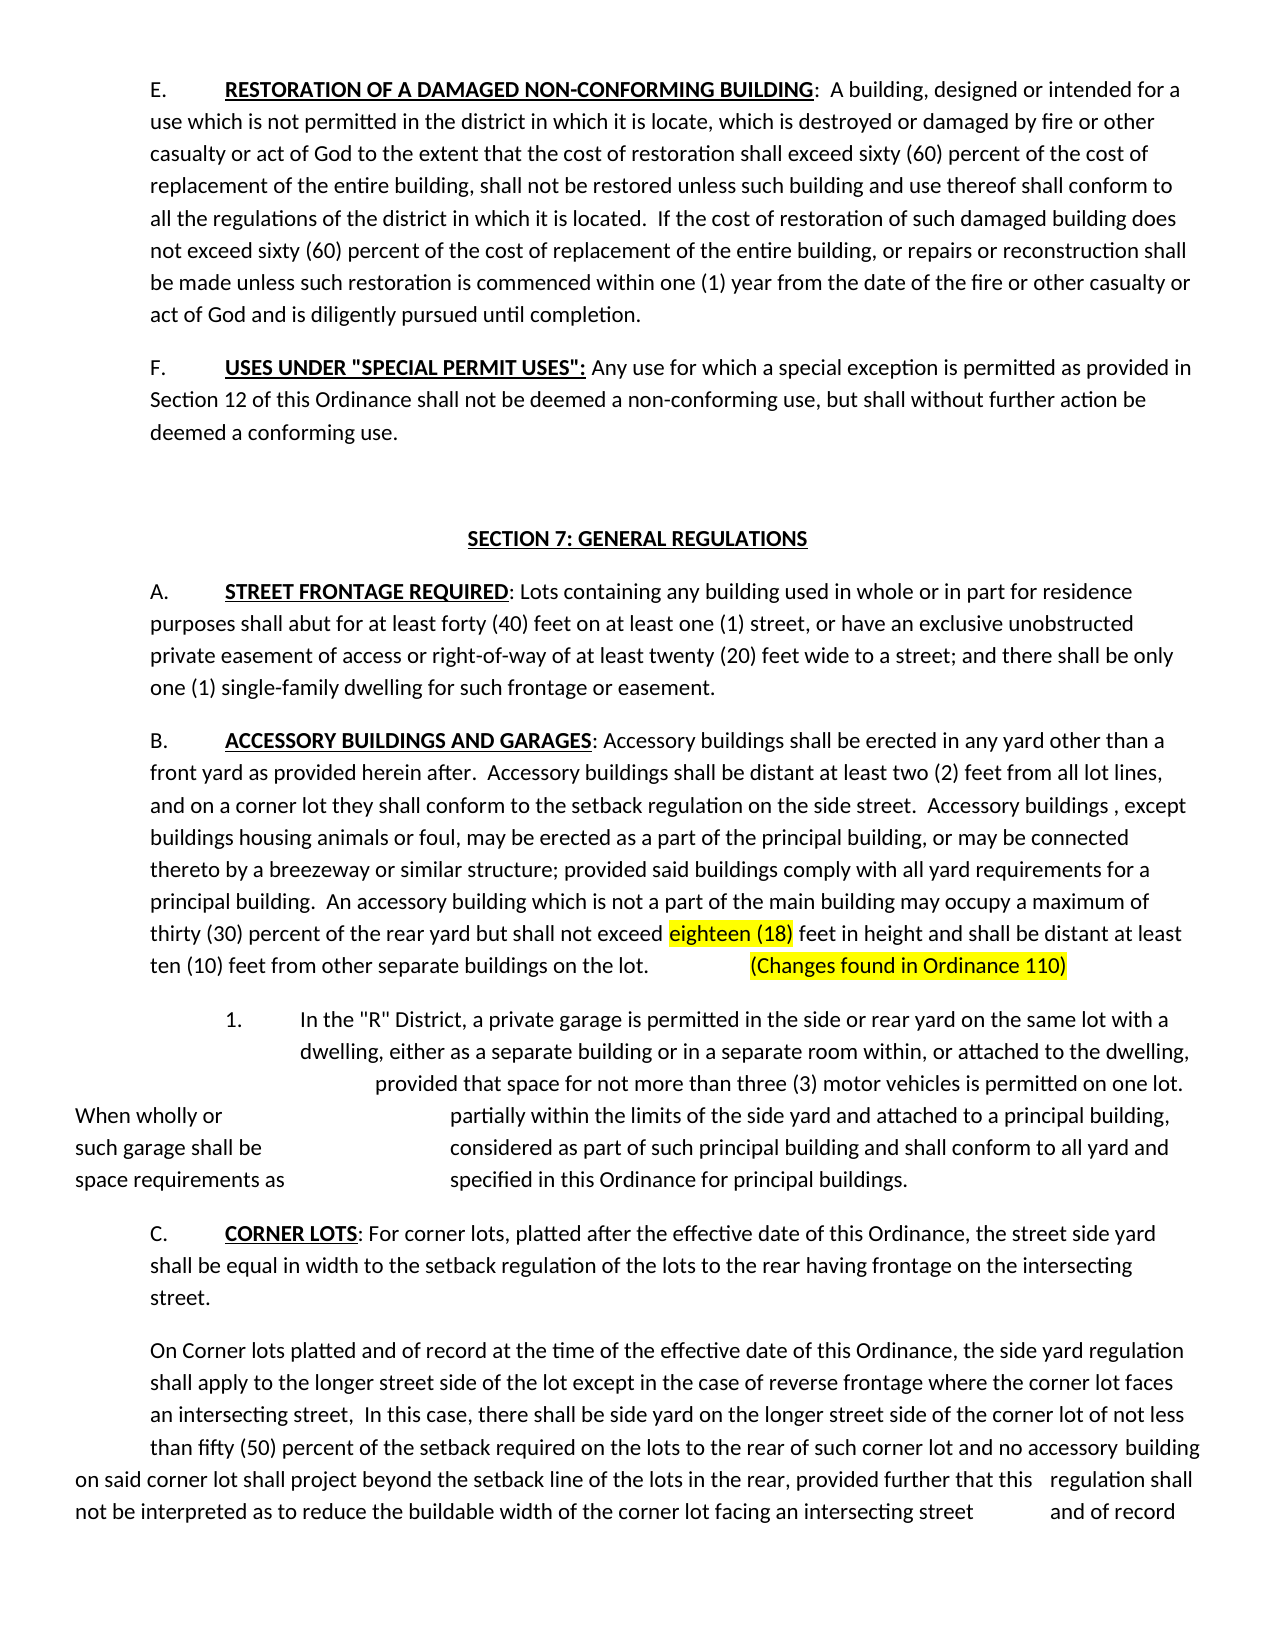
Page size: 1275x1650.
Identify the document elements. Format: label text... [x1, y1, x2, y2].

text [75, 1336, 1200, 1525]
text E. RESTORATION OF A DAMAGED NON-CONFORMING BUILDING: A building, designed or intended for a use which is not permitted in the district in which it is locate, which is destroyed or damaged by fire or other casualty or act of God to the extent that the cost of restoration shall exceed sixty (60) percent of the cost of replacement of the entire building, shall not be restored unless such building and use thereof shall conform to all the regulations of the district in which it is located. If the cost of restoration of such damaged building does not exceed sixty (60) percent of the cost of replacement of the entire building, or repairs or reconstruction shall be made unless such restoration is commenced within one (1) year from the date of the fire or other casualty or act of God and is diligently pursued until completion. [75, 75, 1200, 328]
text C. CORNER LOTS: For corner lots, platted after the effective date of this Ordinance, the street side yard shall be equal in width to the setback regulation of the lots to the rear having frontage on the intersecting street. [75, 1219, 1200, 1311]
text B. ACCESSORY BUILDINGS AND GARAGES: Accessory buildings shall be erected in any yard other than a front yard as provided herein after. Accessory buildings shall be distant at least two (2) feet from all lot lines, and on a corner lot they shall conform to the setback regulation on the side street. Accessory buildings , except buildings housing animals or foul, may be erected as a part of the principal building, or may be connected thereto by a breezeway or similar structure; provided said buildings comply with all yard requirements for a principal building. An accessory building which is not a part of the main building may occupy a maximum of thirty (30) percent of the rear yard but shall not exceed eighteen (18) feet in height and shall be distant at least ten (10) feet from other separate buildings on the lot. (Changes found in Ordinance 110) [75, 726, 1200, 980]
text 1. In the "R" District, a private garage is permitted in the side or rear yard on the same lot with a dwelling, either as a separate building or in a separate room within, or attached to the dwelling, provided that space for not more than three (3) motor vehicles is permitted on one lot. When wholly or partially within the limits of the side yard and attached to a principal building, such garage shall be considered as part of such principal building and shall conform to all yard and space requirements as specified in this Ordinance for principal buildings. [75, 1005, 1200, 1194]
text SECTION 7: GENERAL REGULATIONS [75, 524, 1200, 552]
text F. USES UNDER "SPECIAL PERMIT USES": Any use for which a special exception is permitted as provided in Section 12 of this Ordinance shall not be deemed a non-conforming use, but shall without further action be deemed a conforming use. [75, 353, 1200, 446]
text A. STREET FRONTAGE REQUIRED: Lots containing any building used in whole or in part for residence purposes shall abut for at least forty (40) feet on at least one (1) street, or have an exclusive unobstructed private easement of access or right-of-way of at least twenty (20) feet wide to a street; and there shall be only one (1) single-family dwelling for such frontage or easement. [75, 577, 1200, 701]
